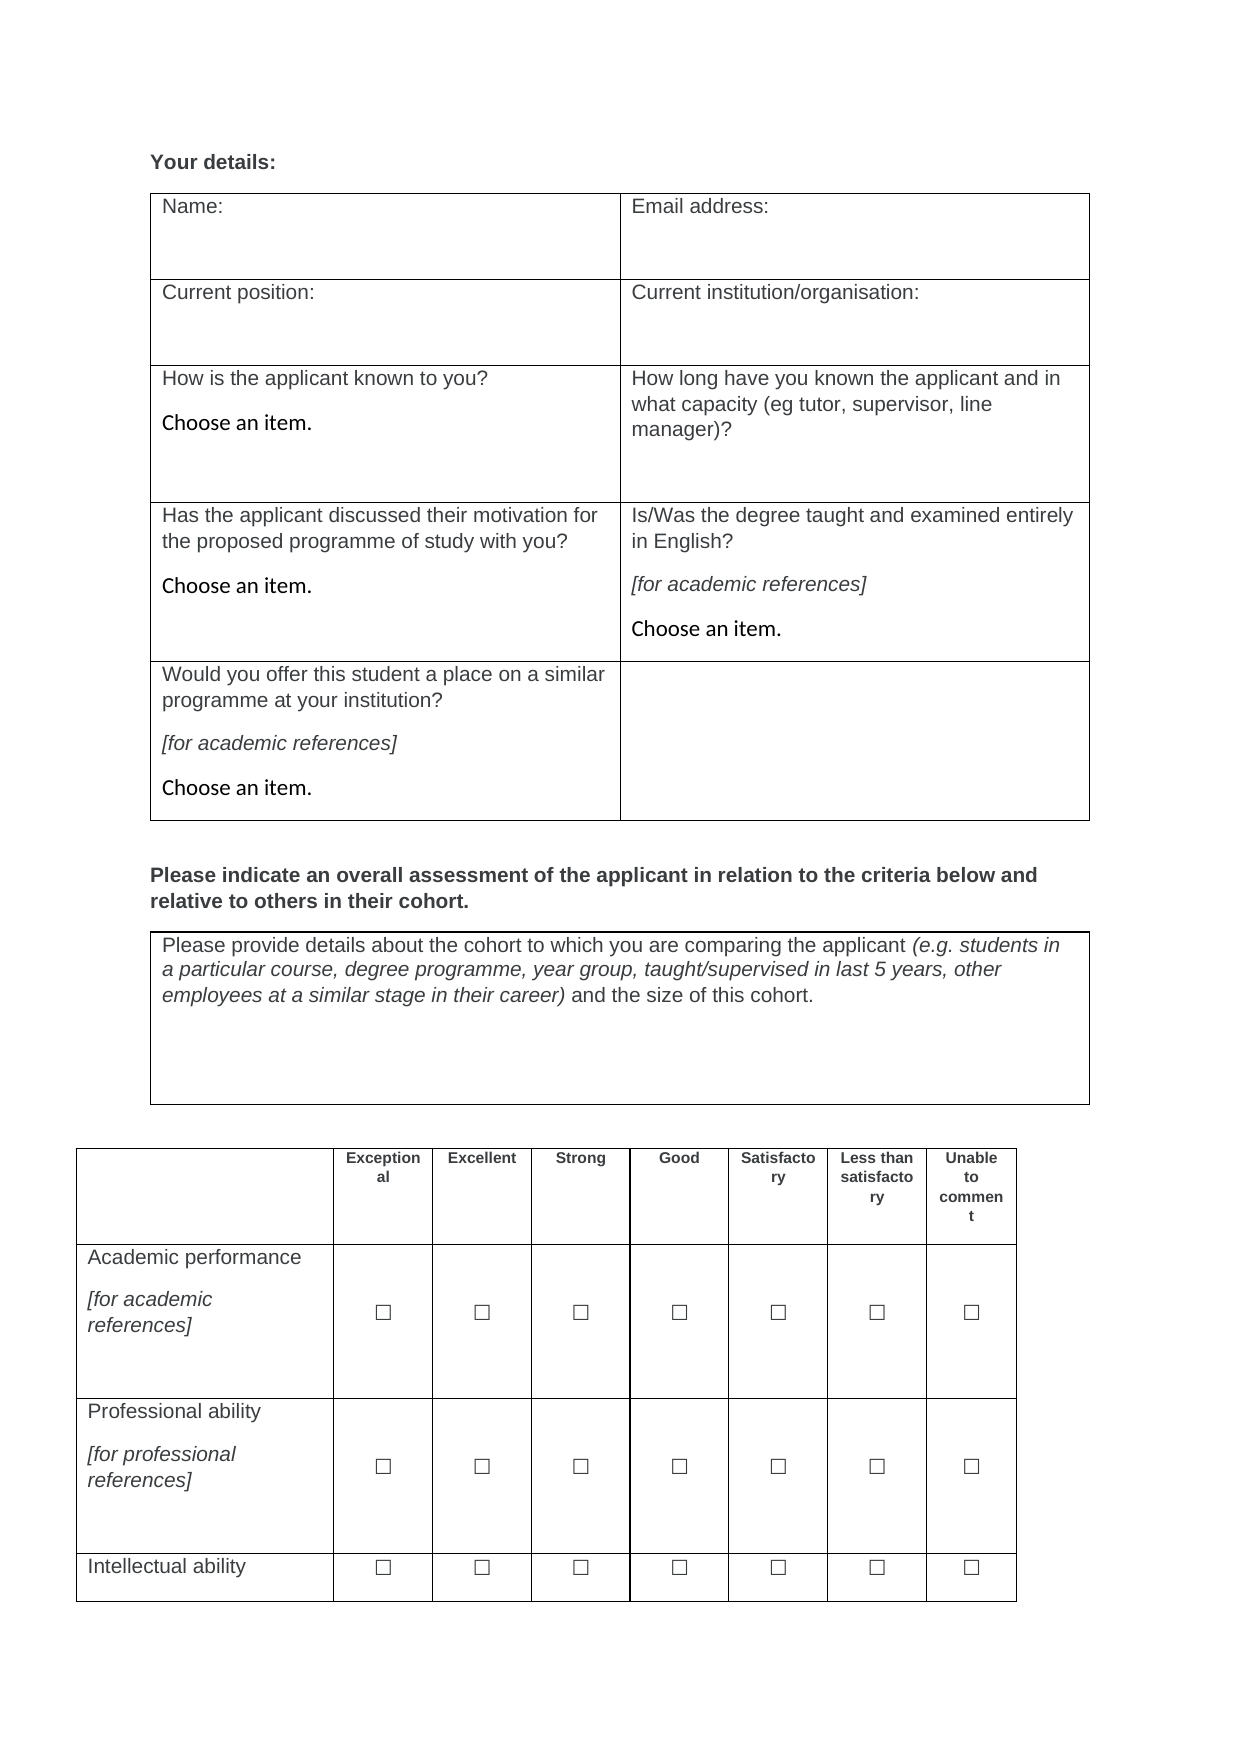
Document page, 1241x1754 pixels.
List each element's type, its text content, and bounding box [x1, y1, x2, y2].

table_header Good [631, 1149, 728, 1244]
table_header Less than satisfactory [828, 1149, 926, 1244]
table_header Unable to comment [927, 1149, 1016, 1244]
table_cell Is/Was the degree taught and examined entirely in English? [for academic references] [621, 503, 1089, 661]
table_header Please provide details about the cohort to which you are comparing the applicant (e.g. students in a particular course, degree programme, year group, taught/supervised in last 5 years, other employees at a similar stage in their career) and the size of this cohort. [151, 933, 1089, 1104]
table_header Name: [151, 194, 620, 278]
table_cell Professional ability [for professional references] [77, 1399, 333, 1552]
table_cell Academic performance [for academic references] [77, 1245, 333, 1398]
table_header Excellent [433, 1149, 531, 1244]
table_cell Has the applicant discussed their motivation for the proposed programme of study with you? [151, 503, 620, 661]
table_cell [621, 662, 1089, 819]
table_cell Would you offer this student a place on a similar programme at your institution? [for academic references] [151, 662, 620, 819]
table_header Strong [532, 1149, 629, 1244]
table_header Satisfactory [729, 1149, 827, 1244]
text Your details: [150, 150, 1090, 174]
table_header Exceptional [334, 1149, 432, 1244]
table_header [77, 1149, 333, 1244]
table_cell Current institution/organisation: [621, 280, 1089, 364]
table_cell Current position: [151, 280, 620, 364]
table_cell How long have you known the applicant and in what capacity (eg tutor, supervisor, line manager)? [621, 366, 1089, 502]
table_header Email address: [621, 194, 1089, 278]
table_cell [77, 1554, 333, 1601]
text Please indicate an overall assessment of the applicant in relation to the criteria below and relative to others in their cohort. [150, 863, 1090, 913]
table_cell How is the applicant known to you? [151, 366, 620, 502]
